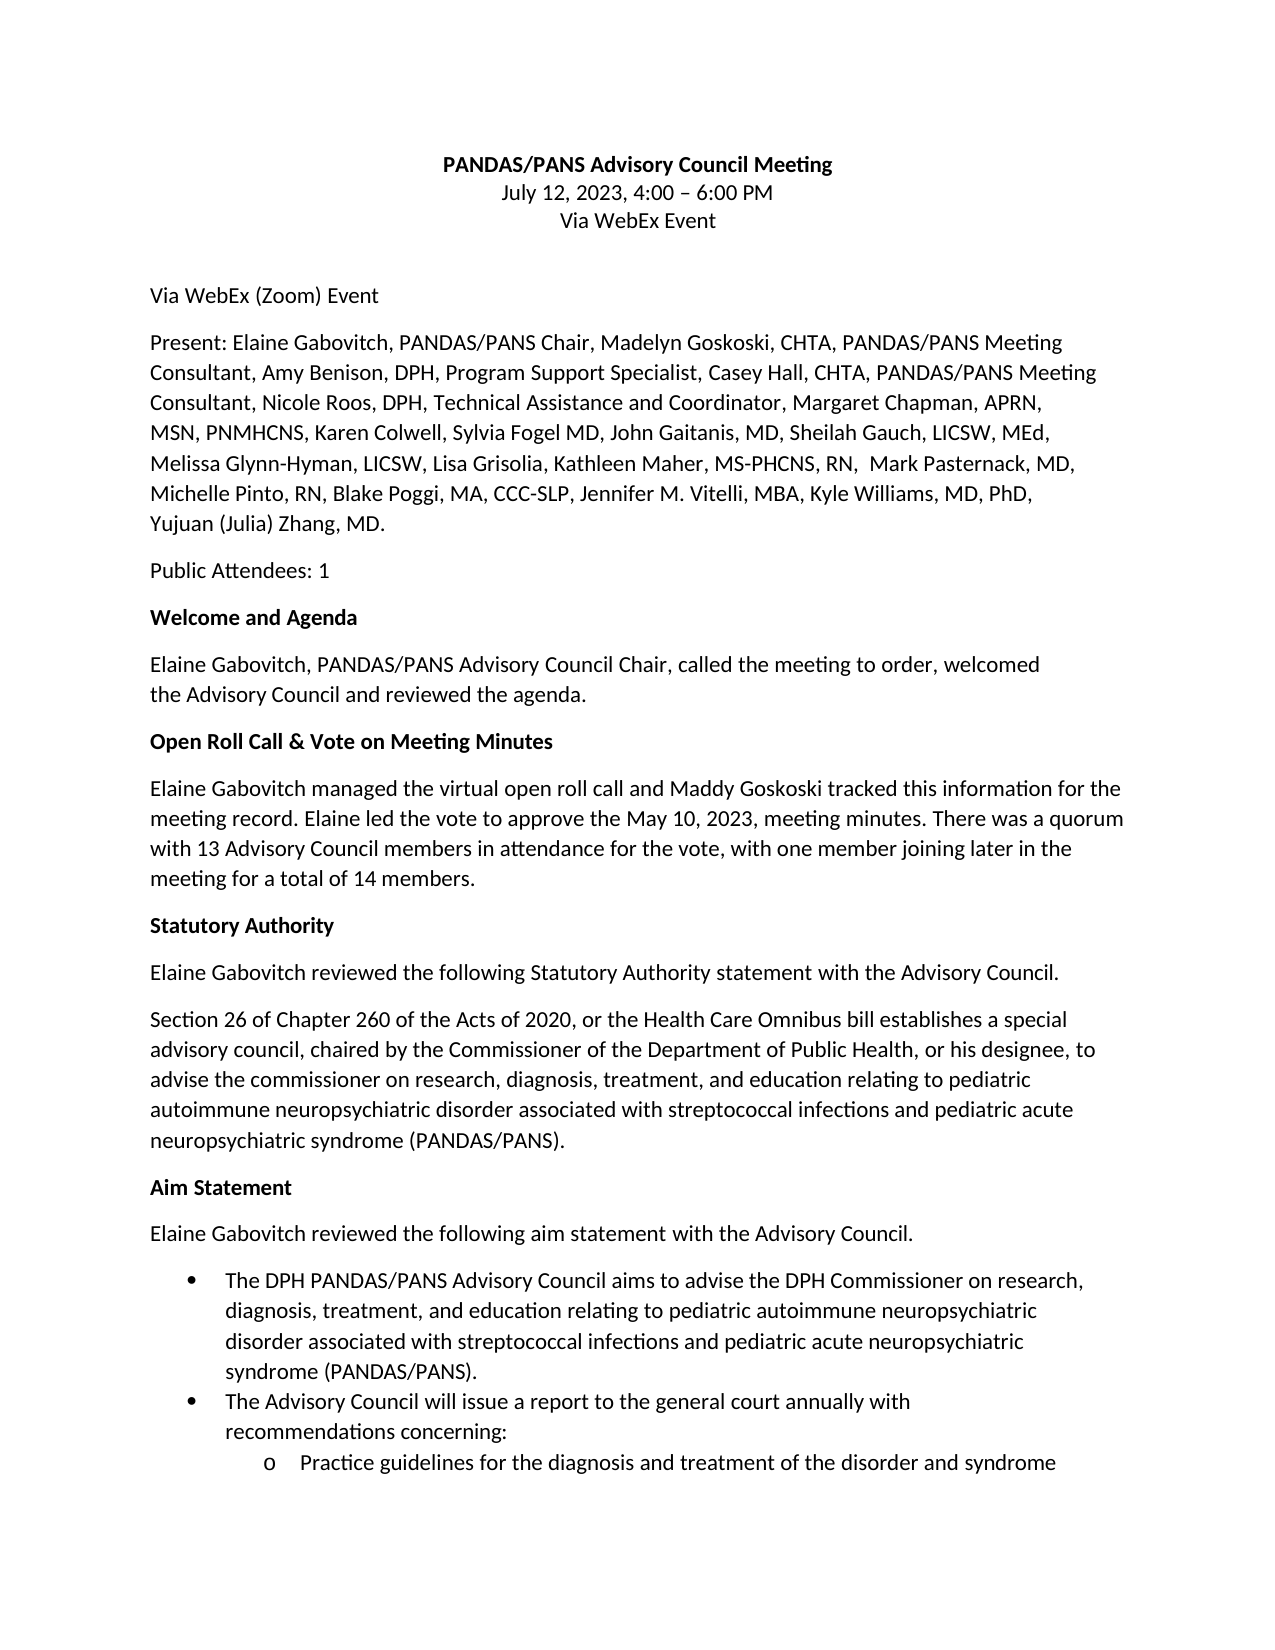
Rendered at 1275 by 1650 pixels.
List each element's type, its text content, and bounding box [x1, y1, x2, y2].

subtitle Open Roll Call & Vote on Meeting Minutes [150, 727, 1135, 755]
list Practice guidelines for the diagnosis and treatment of the disorder and syndrome [263, 1448, 1135, 1476]
list The Advisory Council will issue a report to the general court annually with recommendations concerning: [188, 1387, 1086, 1445]
list The DPH PANDAS/PANS Advisory Council aims to advise the DPH Commissioner on research, diagnosis, treatment, and education relating to pediatric autoimmune neuropsychiatric disorder associated with streptococcal infections and pediatric acute neuropsychiatric syndrome (PANDAS/PANS). [188, 1266, 1120, 1385]
subtitle Statutory Authority [150, 911, 1135, 939]
text Via WebEx (Zoom) Event [150, 281, 1135, 309]
text Elaine Gabovitch, PANDAS/PANS Advisory Council Chair, called the meeting to order, welcomed the Advisory Council and reviewed the agenda. [150, 650, 1076, 708]
subtitle PANDAS/PANS Advisory Council Meeting [140, 150, 1135, 178]
subtitle Welcome and Agenda [150, 603, 1135, 631]
text Via WebEx Event [140, 206, 1135, 234]
text Public Attendees: 1 [150, 556, 1135, 584]
text Elaine Gabovitch reviewed the following Statutory Authority statement with the Advisory Council. [150, 958, 1135, 986]
text Elaine Gabovitch reviewed the following aim statement with the Advisory Council. [150, 1219, 1135, 1248]
text Elaine Gabovitch managed the virtual open roll call and Maddy Goskoski tracked this information for the meeting record. Elaine led the vote to approve the May 10, 2023, meeting minutes. There was a quorum with 13 Advisory Council members in attendance for the vote, with one member joining later in the meeting for a total of 14 members. [150, 774, 1135, 893]
subtitle Aim Statement [150, 1173, 1135, 1201]
text July 12, 2023, 4:00 – 6:00 PM [140, 178, 1135, 206]
text Section 26 of Chapter 260 of the Acts of 2020, or the Health Care Omnibus bill establishes a special advisory council, chaired by the Commissioner of the Department of Public Health, or his designee, to advise the commissioner on research, diagnosis, treatment, and education relating to pediatric autoimmune neuropsychiatric disorder associated with streptococcal infections and pediatric acute neuropsychiatric syndrome (PANDAS/PANS). [150, 1005, 1135, 1154]
text Present: Elaine Gabovitch, PANDAS/PANS Chair, Madelyn Goskoski, CHTA, PANDAS/PANS Meeting Consultant, Amy Benison, DPH, Program Support Specialist, Casey Hall, CHTA, PANDAS/PANS Meeting Consultant, Nicole Roos, DPH, Technical Assistance and Coordinator, Margaret Chapman, APRN, MSN, PNMHCNS, Karen Colwell, Sylvia Fogel MD, John Gaitanis, MD, Sheilah Gauch, LICSW, MEd, Melissa Glynn-Hyman, LICSW, Lisa Grisolia, Kathleen Maher, MS-PHCNS, RN, Mark Pasternack, MD, Michelle Pinto, RN, Blake Poggi, MA, CCC-SLP, Jennifer M. Vitelli, MBA, Kyle Williams, MD, PhD, Yujuan (Julia) Zhang, MD. [150, 328, 1097, 537]
